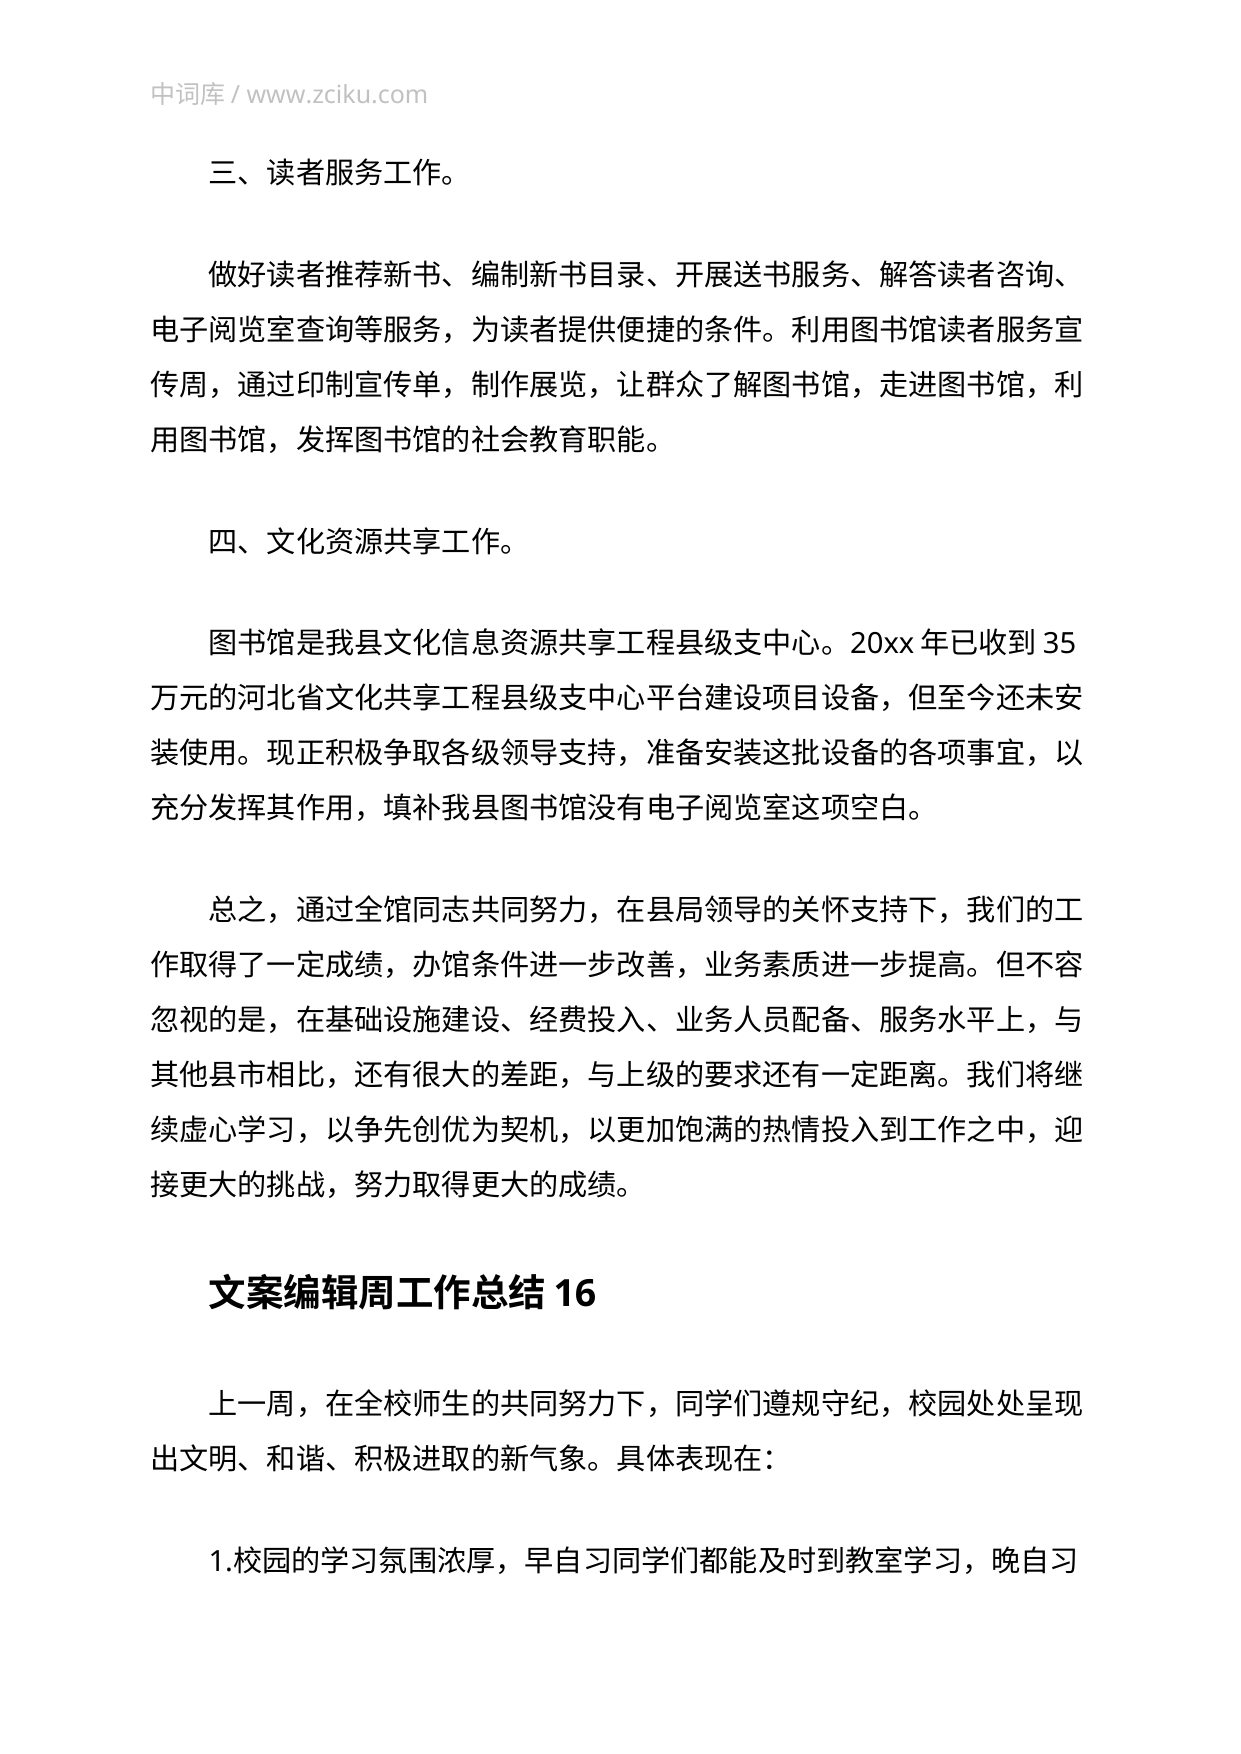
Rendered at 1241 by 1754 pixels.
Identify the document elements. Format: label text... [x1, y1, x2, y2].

text 三、读者服务工作。 [150, 150, 1090, 192]
text 四、文化资源共享工作。 [150, 518, 1090, 561]
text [150, 1537, 1090, 1579]
text 图书馆是我县文化信息资源共享工程县级支中心。20xx年已收到35万元的河北省文化共享工程县级支中心平台建设项目设备，但至今还未安装使用。现正积极争取各级领导支持，准备安装这批设备的各项事宜，以充分发挥其作用，填补我县图书馆没有电子阅览室这项空白。 [150, 620, 1090, 827]
text 做好读者推荐新书、编制新书目录、开展送书服务、解答读者咨询、电子阅览室查询等服务，为读者提供便捷的条件。利用图书馆读者服务宣传周，通过印制宣传单，制作展览，让群众了解图书馆，走进图书馆，利用图书馆，发挥图书馆的社会教育职能。 [150, 252, 1090, 459]
text 上一周，在全校师生的共同努力下，同学们遵规守纪，校园处处呈现出文明、和谐、积极进取的新气象。具体表现在： [150, 1380, 1090, 1478]
text 总之，通过全馆同志共同努力，在县局领导的关怀支持下，我们的工作取得了一定成绩，办馆条件进一步改善，业务素质进一步提高。但不容忽视的是，在基础设施建设、经费投入、业务人员配备、服务水平上，与其他县市相比，还有很大的差距，与上级的要求还有一定距离。我们将继续虚心学习，以争先创优为契机，以更加饱满的热情投入到工作之中，迎接更大的挑战，努力取得更大的成绩。 [150, 887, 1090, 1203]
text 文案编辑周工作总结16 [150, 1263, 1090, 1317]
